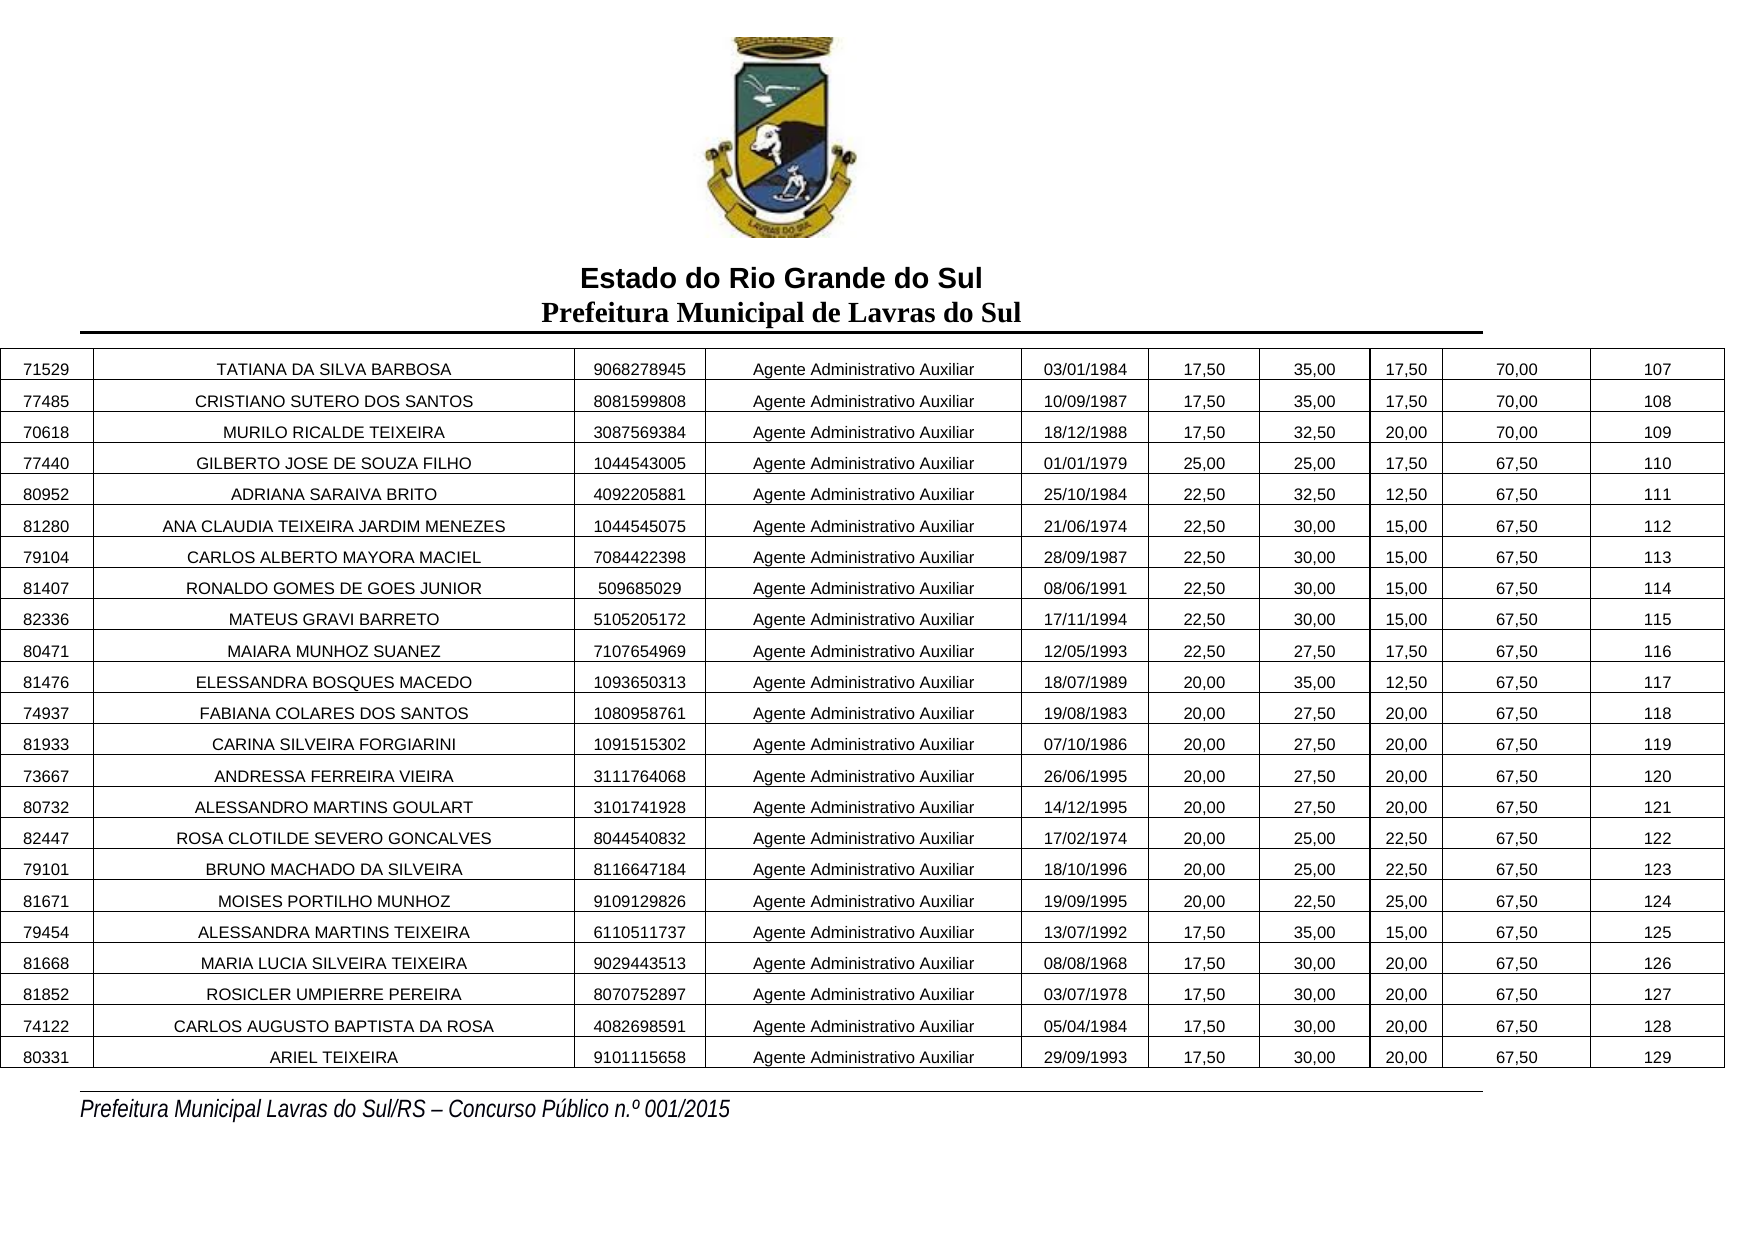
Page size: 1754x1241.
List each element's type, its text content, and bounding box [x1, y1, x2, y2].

table_cell 27,50 [1260, 755, 1369, 786]
table_cell BRUNO MACHADO DA SILVEIRA [94, 849, 574, 879]
table_cell 81668 [1, 943, 93, 973]
table_cell CARLOS AUGUSTO BAPTISTA DA ROSA [94, 1005, 574, 1036]
table_cell 113 [1591, 537, 1724, 567]
table_cell 17,50 [1371, 380, 1442, 411]
table_cell 32,50 [1260, 474, 1369, 504]
table_cell 22,50 [1371, 849, 1442, 879]
table_cell 5105205172 [575, 599, 705, 629]
table_cell 27,50 [1260, 693, 1369, 723]
table_cell 27,50 [1260, 630, 1369, 661]
table_cell 112 [1591, 505, 1724, 536]
table_cell 1093650313 [575, 662, 705, 692]
table_cell 22,50 [1149, 568, 1259, 598]
table_cell 18/12/1988 [1022, 412, 1148, 442]
table_cell 128 [1591, 1005, 1724, 1036]
table_cell MURILO RICALDE TEIXEIRA [94, 412, 574, 442]
table_cell 7107654969 [575, 630, 705, 661]
table_cell 17,50 [1149, 412, 1259, 442]
table_cell 07/10/1986 [1022, 724, 1148, 754]
table_cell 17,50 [1149, 943, 1259, 973]
table_cell 03/07/1978 [1022, 974, 1148, 1004]
table_cell 124 [1591, 880, 1724, 911]
table_cell 26/06/1995 [1022, 755, 1148, 786]
table_cell 67,50 [1443, 724, 1590, 754]
table_cell Agente Administrativo Auxiliar [706, 599, 1021, 629]
table_cell ANDRESSA FERREIRA VIEIRA [94, 755, 574, 786]
table_cell 67,50 [1443, 505, 1590, 536]
table_cell 6110511737 [575, 912, 705, 942]
table_cell 17,50 [1149, 974, 1259, 1004]
table_cell 79104 [1, 537, 93, 567]
table_cell 79101 [1, 849, 93, 879]
table_cell 20,00 [1149, 693, 1259, 723]
table_cell ELESSANDRA BOSQUES MACEDO [94, 662, 574, 692]
table_cell 15,00 [1371, 599, 1442, 629]
table_cell 8044540832 [575, 818, 705, 848]
table_cell 77485 [1, 380, 93, 411]
table_cell Agente Administrativo Auxiliar [706, 380, 1021, 411]
table_cell FABIANA COLARES DOS SANTOS [94, 693, 574, 723]
table_cell 20,00 [1149, 849, 1259, 879]
table_cell 8070752897 [575, 974, 705, 1004]
table_cell Agente Administrativo Auxiliar [706, 693, 1021, 723]
table_cell 22,50 [1149, 505, 1259, 536]
table_cell 74937 [1, 693, 93, 723]
table_cell Agente Administrativo Auxiliar [706, 474, 1021, 504]
table_cell Agente Administrativo Auxiliar [706, 443, 1021, 473]
table_cell ALESSANDRO MARTINS GOULART [94, 787, 574, 817]
table_cell 30,00 [1260, 1005, 1369, 1036]
table_cell 17,50 [1149, 912, 1259, 942]
table_cell 7084422398 [575, 537, 705, 567]
table_cell 1080958761 [575, 693, 705, 723]
table_cell 22,50 [1371, 818, 1442, 848]
table_cell 08/06/1991 [1022, 568, 1148, 598]
table_cell 25,00 [1149, 443, 1259, 473]
table_cell 122 [1591, 818, 1724, 848]
table_cell 29/09/1993 [1022, 1037, 1148, 1067]
table_cell TATIANA DA SILVA BARBOSA [94, 349, 574, 379]
table_cell 20,00 [1149, 724, 1259, 754]
table_cell ADRIANA SARAIVA BRITO [94, 474, 574, 504]
table_cell 20,00 [1371, 755, 1442, 786]
table_cell 81933 [1, 724, 93, 754]
table_cell Agente Administrativo Auxiliar [706, 568, 1021, 598]
table_cell 67,50 [1443, 912, 1590, 942]
table_cell 1091515302 [575, 724, 705, 754]
table_cell 118 [1591, 693, 1724, 723]
table_cell 22,50 [1149, 630, 1259, 661]
table_cell 17,50 [1371, 443, 1442, 473]
table_cell 67,50 [1443, 1037, 1590, 1067]
table_cell 67,50 [1443, 474, 1590, 504]
table_cell Agente Administrativo Auxiliar [706, 849, 1021, 879]
table_cell 67,50 [1443, 443, 1590, 473]
table_cell Agente Administrativo Auxiliar [706, 349, 1021, 379]
table_cell 18/07/1989 [1022, 662, 1148, 692]
table_cell 20,00 [1371, 787, 1442, 817]
table_cell 35,00 [1260, 349, 1369, 379]
table_cell Agente Administrativo Auxiliar [706, 630, 1021, 661]
table_cell 12,50 [1371, 662, 1442, 692]
table_cell 30,00 [1260, 599, 1369, 629]
table_cell 20,00 [1371, 1037, 1442, 1067]
table_cell 79454 [1, 912, 93, 942]
table_cell ARIEL TEIXEIRA [94, 1037, 574, 1067]
table_cell Agente Administrativo Auxiliar [706, 974, 1021, 1004]
table_cell 17/11/1994 [1022, 599, 1148, 629]
table_cell 18/10/1996 [1022, 849, 1148, 879]
table_cell 32,50 [1260, 412, 1369, 442]
table_cell 20,00 [1371, 974, 1442, 1004]
table_cell 119 [1591, 724, 1724, 754]
table_cell 17,50 [1149, 1005, 1259, 1036]
table_cell 25/10/1984 [1022, 474, 1148, 504]
table_cell Agente Administrativo Auxiliar [706, 662, 1021, 692]
table_cell 108 [1591, 380, 1724, 411]
table_cell 70,00 [1443, 380, 1590, 411]
table_cell RONALDO GOMES DE GOES JUNIOR [94, 568, 574, 598]
table_cell 15,00 [1371, 537, 1442, 567]
table_cell 03/01/1984 [1022, 349, 1148, 379]
table_cell 3111764068 [575, 755, 705, 786]
table_cell 20,00 [1149, 662, 1259, 692]
table_cell 20,00 [1149, 880, 1259, 911]
table_cell CRISTIANO SUTERO DOS SANTOS [94, 380, 574, 411]
table_cell 10/09/1987 [1022, 380, 1148, 411]
table_cell CARLOS ALBERTO MAYORA MACIEL [94, 537, 574, 567]
table_cell Agente Administrativo Auxiliar [706, 818, 1021, 848]
table_cell 67,50 [1443, 755, 1590, 786]
table_cell 81476 [1, 662, 93, 692]
table_cell 25,00 [1260, 443, 1369, 473]
table_cell 12/05/1993 [1022, 630, 1148, 661]
table_cell 67,50 [1443, 662, 1590, 692]
table_cell 30,00 [1260, 537, 1369, 567]
table_cell 1044543005 [575, 443, 705, 473]
table_cell 15,00 [1371, 568, 1442, 598]
table_cell 67,50 [1443, 599, 1590, 629]
table_cell 35,00 [1260, 912, 1369, 942]
table_cell 15,00 [1371, 912, 1442, 942]
table_cell 67,50 [1443, 693, 1590, 723]
table_cell 117 [1591, 662, 1724, 692]
table_cell 3101741928 [575, 787, 705, 817]
table_cell 21/06/1974 [1022, 505, 1148, 536]
table_cell 116 [1591, 630, 1724, 661]
picture [681, 37, 882, 238]
table_cell MAIARA MUNHOZ SUANEZ [94, 630, 574, 661]
table_cell 17,50 [1149, 349, 1259, 379]
table_cell 20,00 [1371, 724, 1442, 754]
table_cell 35,00 [1260, 380, 1369, 411]
table_cell 8116647184 [575, 849, 705, 879]
table_cell 20,00 [1371, 412, 1442, 442]
table_cell 28/09/1987 [1022, 537, 1148, 567]
table_cell 121 [1591, 787, 1724, 817]
table_cell Agente Administrativo Auxiliar [706, 1037, 1021, 1067]
table_cell 9029443513 [575, 943, 705, 973]
table_cell 30,00 [1260, 1037, 1369, 1067]
table_cell 25,00 [1260, 849, 1369, 879]
table_cell 114 [1591, 568, 1724, 598]
table_cell 08/08/1968 [1022, 943, 1148, 973]
table_cell 30,00 [1260, 505, 1369, 536]
table_cell 126 [1591, 943, 1724, 973]
table_cell Agente Administrativo Auxiliar [706, 412, 1021, 442]
table_cell 17,50 [1371, 630, 1442, 661]
table_cell Agente Administrativo Auxiliar [706, 880, 1021, 911]
table_cell 80732 [1, 787, 93, 817]
table_cell 22,50 [1149, 537, 1259, 567]
table_cell 80331 [1, 1037, 93, 1067]
table_cell 125 [1591, 912, 1724, 942]
table_cell 20,00 [1371, 943, 1442, 973]
table_cell 82447 [1, 818, 93, 848]
table_cell 19/08/1983 [1022, 693, 1148, 723]
table_cell 67,50 [1443, 630, 1590, 661]
table_cell ANA CLAUDIA TEIXEIRA JARDIM MENEZES [94, 505, 574, 536]
table_cell 110 [1591, 443, 1724, 473]
table_cell 25,00 [1371, 880, 1442, 911]
table_cell ROSICLER UMPIERRE PEREIRA [94, 974, 574, 1004]
table_cell 27,50 [1260, 724, 1369, 754]
table_cell 123 [1591, 849, 1724, 879]
table_cell 9068278945 [575, 349, 705, 379]
table_cell Agente Administrativo Auxiliar [706, 724, 1021, 754]
table_cell 22,50 [1149, 599, 1259, 629]
table_cell 30,00 [1260, 974, 1369, 1004]
table_cell 67,50 [1443, 880, 1590, 911]
table_cell 82336 [1, 599, 93, 629]
table_cell 111 [1591, 474, 1724, 504]
table_cell 67,50 [1443, 943, 1590, 973]
table_cell 20,00 [1149, 787, 1259, 817]
table_cell 20,00 [1371, 1005, 1442, 1036]
table_cell 109 [1591, 412, 1724, 442]
table_cell 67,50 [1443, 568, 1590, 598]
table_cell 4082698591 [575, 1005, 705, 1036]
table_cell 01/01/1979 [1022, 443, 1148, 473]
table_cell 9109129826 [575, 880, 705, 911]
table_cell GILBERTO JOSE DE SOUZA FILHO [94, 443, 574, 473]
table_cell 81280 [1, 505, 93, 536]
table_cell 107 [1591, 349, 1724, 379]
table_cell 115 [1591, 599, 1724, 629]
table_cell Agente Administrativo Auxiliar [706, 755, 1021, 786]
table_cell 22,50 [1149, 474, 1259, 504]
table_cell CARINA SILVEIRA FORGIARINI [94, 724, 574, 754]
table_cell 17,50 [1149, 380, 1259, 411]
table_cell 05/04/1984 [1022, 1005, 1148, 1036]
table_cell 30,00 [1260, 568, 1369, 598]
table_cell 67,50 [1443, 818, 1590, 848]
table_cell 70,00 [1443, 412, 1590, 442]
table_cell MARIA LUCIA SILVEIRA TEIXEIRA [94, 943, 574, 973]
table_cell Agente Administrativo Auxiliar [706, 505, 1021, 536]
table_cell 67,50 [1443, 787, 1590, 817]
table_cell 17/02/1974 [1022, 818, 1148, 848]
table_cell 3087569384 [575, 412, 705, 442]
table_cell 20,00 [1149, 818, 1259, 848]
table_cell 9101115658 [575, 1037, 705, 1067]
table_cell 80952 [1, 474, 93, 504]
table_cell 67,50 [1443, 974, 1590, 1004]
table_cell 81407 [1, 568, 93, 598]
table_cell 70,00 [1443, 349, 1590, 379]
table_cell 8081599808 [575, 380, 705, 411]
table_cell 17,50 [1149, 1037, 1259, 1067]
table_cell 77440 [1, 443, 93, 473]
table_cell MOISES PORTILHO MUNHOZ [94, 880, 574, 911]
table_cell 15,00 [1371, 505, 1442, 536]
table_cell 35,00 [1260, 662, 1369, 692]
table_cell 27,50 [1260, 787, 1369, 817]
table_cell 22,50 [1260, 880, 1369, 911]
table_cell 74122 [1, 1005, 93, 1036]
table_cell MATEUS GRAVI BARRETO [94, 599, 574, 629]
table_cell 12,50 [1371, 474, 1442, 504]
table_cell Agente Administrativo Auxiliar [706, 787, 1021, 817]
table_cell Agente Administrativo Auxiliar [706, 537, 1021, 567]
table_cell 20,00 [1371, 693, 1442, 723]
table_cell 81852 [1, 974, 93, 1004]
table_cell 81671 [1, 880, 93, 911]
table_cell 25,00 [1260, 818, 1369, 848]
table_cell 127 [1591, 974, 1724, 1004]
table_cell 509685029 [575, 568, 705, 598]
table_cell 67,50 [1443, 849, 1590, 879]
table_cell 1044545075 [575, 505, 705, 536]
table_cell ROSA CLOTILDE SEVERO GONCALVES [94, 818, 574, 848]
table_cell 17,50 [1371, 349, 1442, 379]
table_cell Agente Administrativo Auxiliar [706, 912, 1021, 942]
table_cell 120 [1591, 755, 1724, 786]
table_cell 73667 [1, 755, 93, 786]
table_cell Agente Administrativo Auxiliar [706, 1005, 1021, 1036]
table_cell 14/12/1995 [1022, 787, 1148, 817]
table_cell 67,50 [1443, 1005, 1590, 1036]
table_cell 4092205881 [575, 474, 705, 504]
table_cell 19/09/1995 [1022, 880, 1148, 911]
table_cell 70618 [1, 412, 93, 442]
table_cell 80471 [1, 630, 93, 661]
table_cell 13/07/1992 [1022, 912, 1148, 942]
table_cell ALESSANDRA MARTINS TEIXEIRA [94, 912, 574, 942]
table_cell 30,00 [1260, 943, 1369, 973]
table_cell Agente Administrativo Auxiliar [706, 943, 1021, 973]
table_cell 129 [1591, 1037, 1724, 1067]
table_cell 67,50 [1443, 537, 1590, 567]
table_cell 71529 [1, 349, 93, 379]
table_cell 20,00 [1149, 755, 1259, 786]
